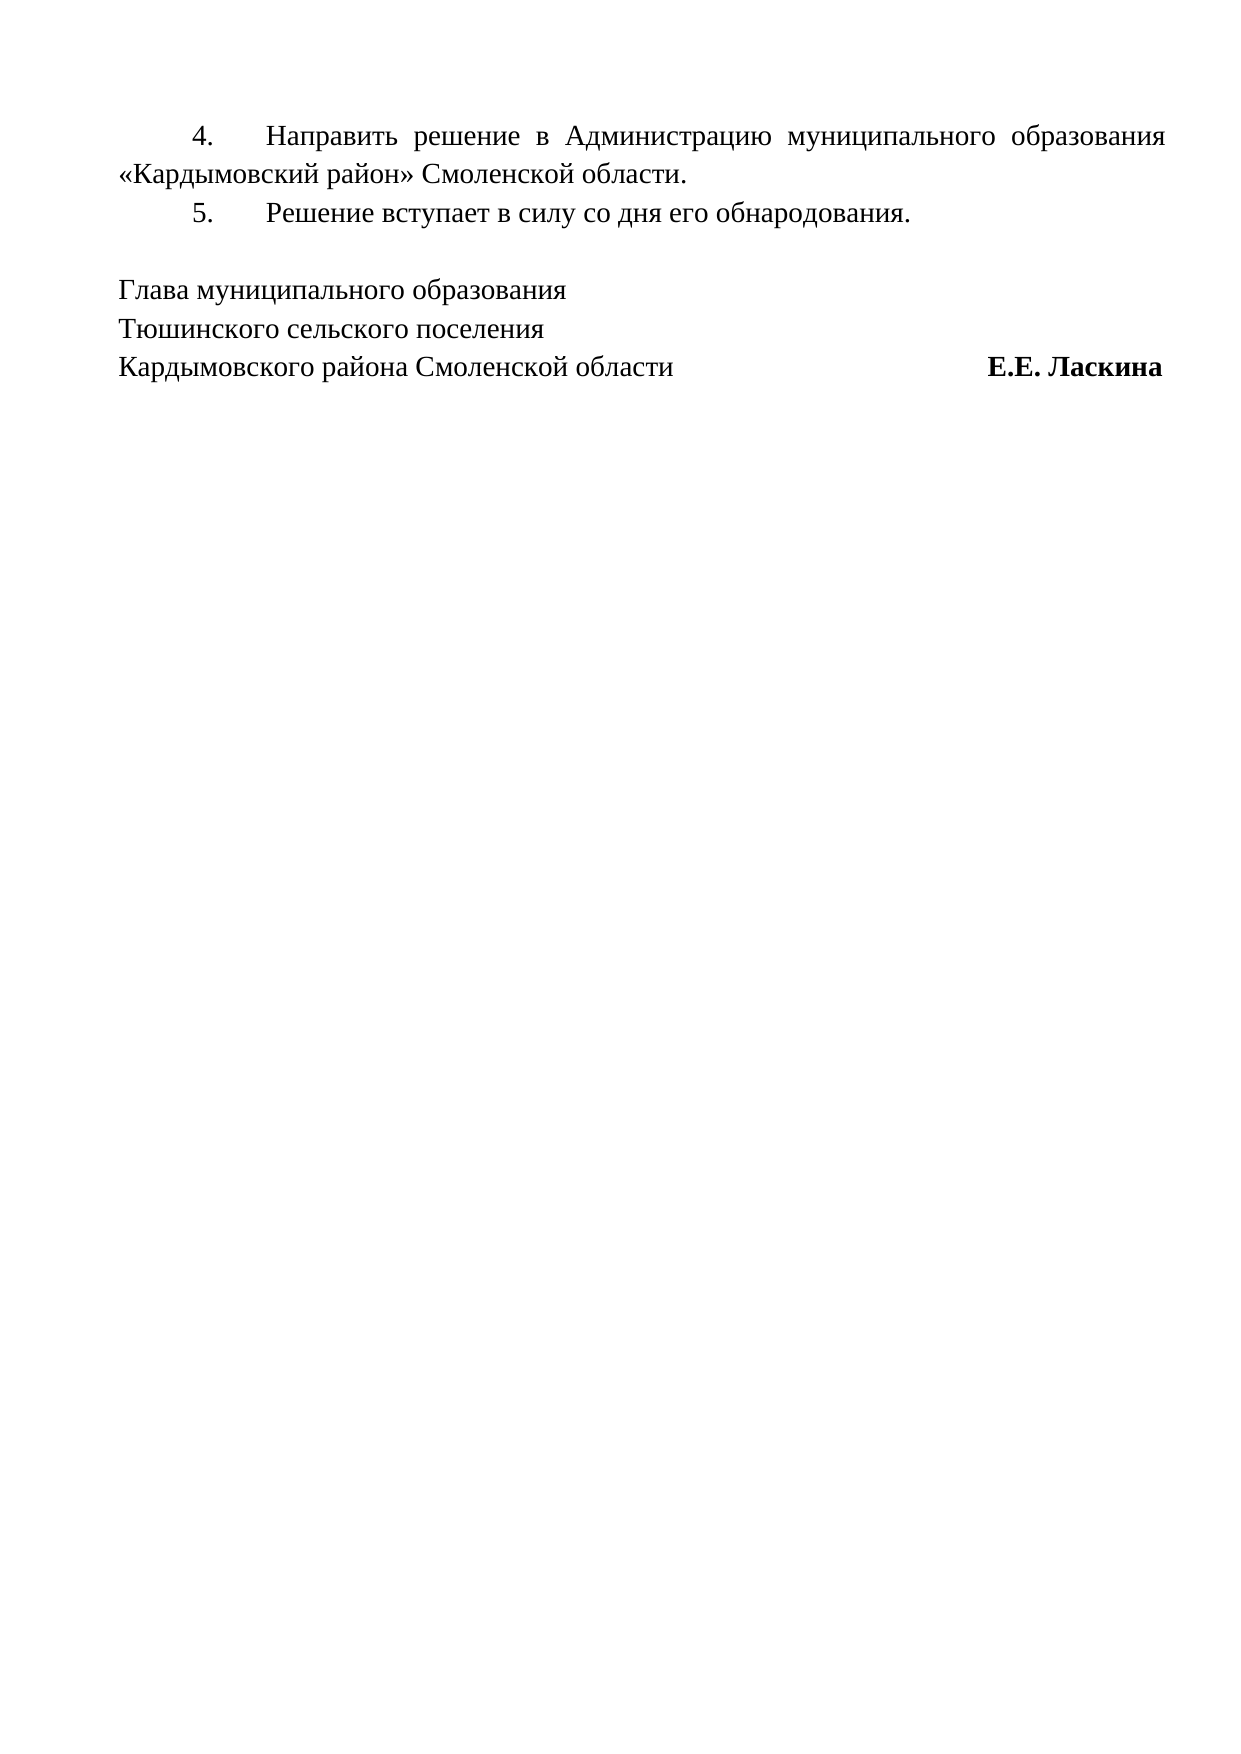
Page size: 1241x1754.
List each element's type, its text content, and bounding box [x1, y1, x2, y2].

text 4. Направить решение в Администрацию муниципального образования «Кардымовский район» Смоленской области. [118, 118, 1166, 190]
text 5. Решение вступает в силу со дня его обнародования. [118, 195, 1166, 229]
text Тюшинского сельского поселения [118, 311, 1172, 344]
text Глава муниципального образования [118, 272, 1172, 306]
text Кардымовского района Смоленской области Е.Е. Ласкина [118, 349, 1172, 383]
